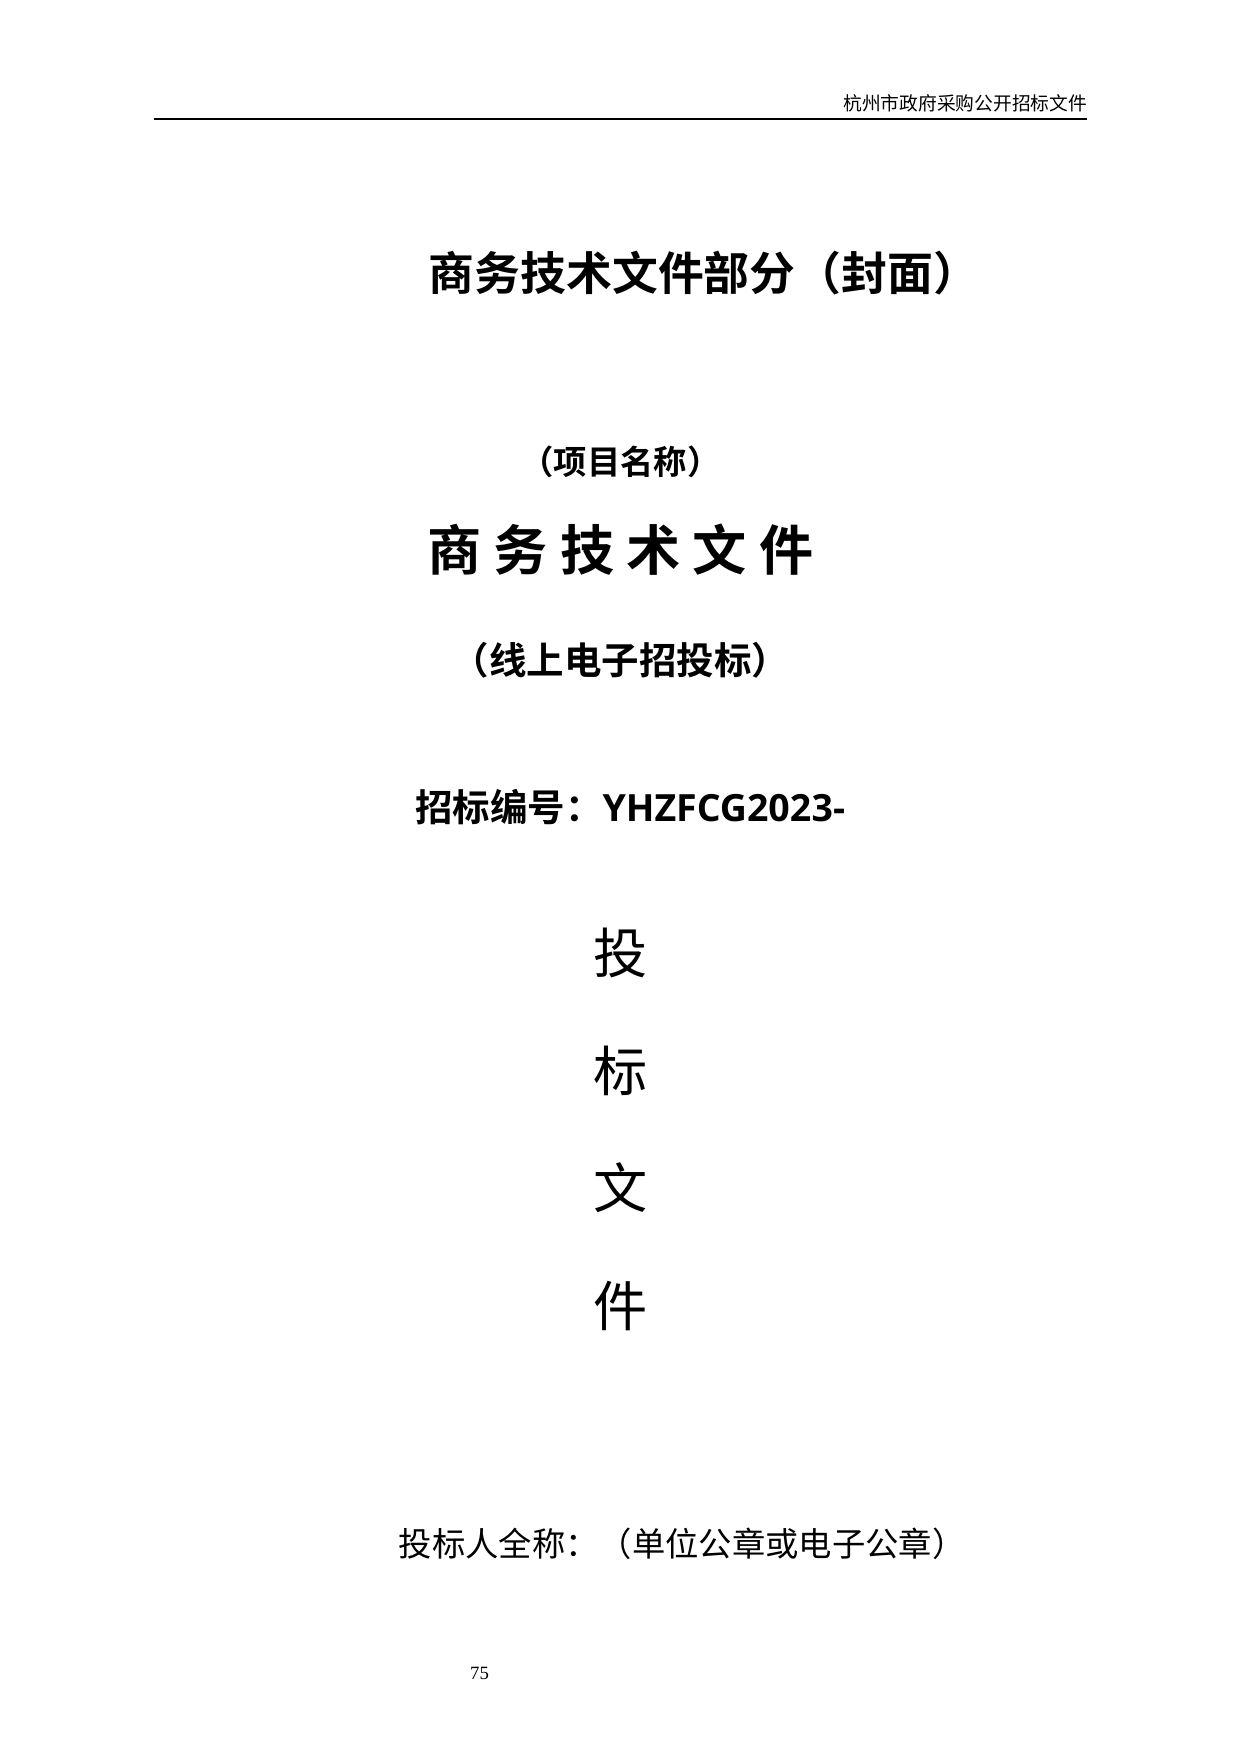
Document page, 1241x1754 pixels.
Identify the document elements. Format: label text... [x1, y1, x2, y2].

text 商 务 技 术 文 件 [153, 508, 1087, 586]
text 文 [153, 1146, 1087, 1224]
text 标 [153, 1028, 1087, 1107]
text 投 [153, 911, 1087, 989]
text （线上电子招投标） [153, 625, 1087, 691]
text 商务技术文件部分（封面） [198, 221, 1043, 320]
text 招标编号：YHZFCG2023- [153, 778, 1087, 832]
text 投标人全称：（单位公章或电子公章） [198, 1517, 1087, 1566]
text （项目名称） [153, 436, 1087, 484]
text 件 [153, 1263, 1087, 1342]
